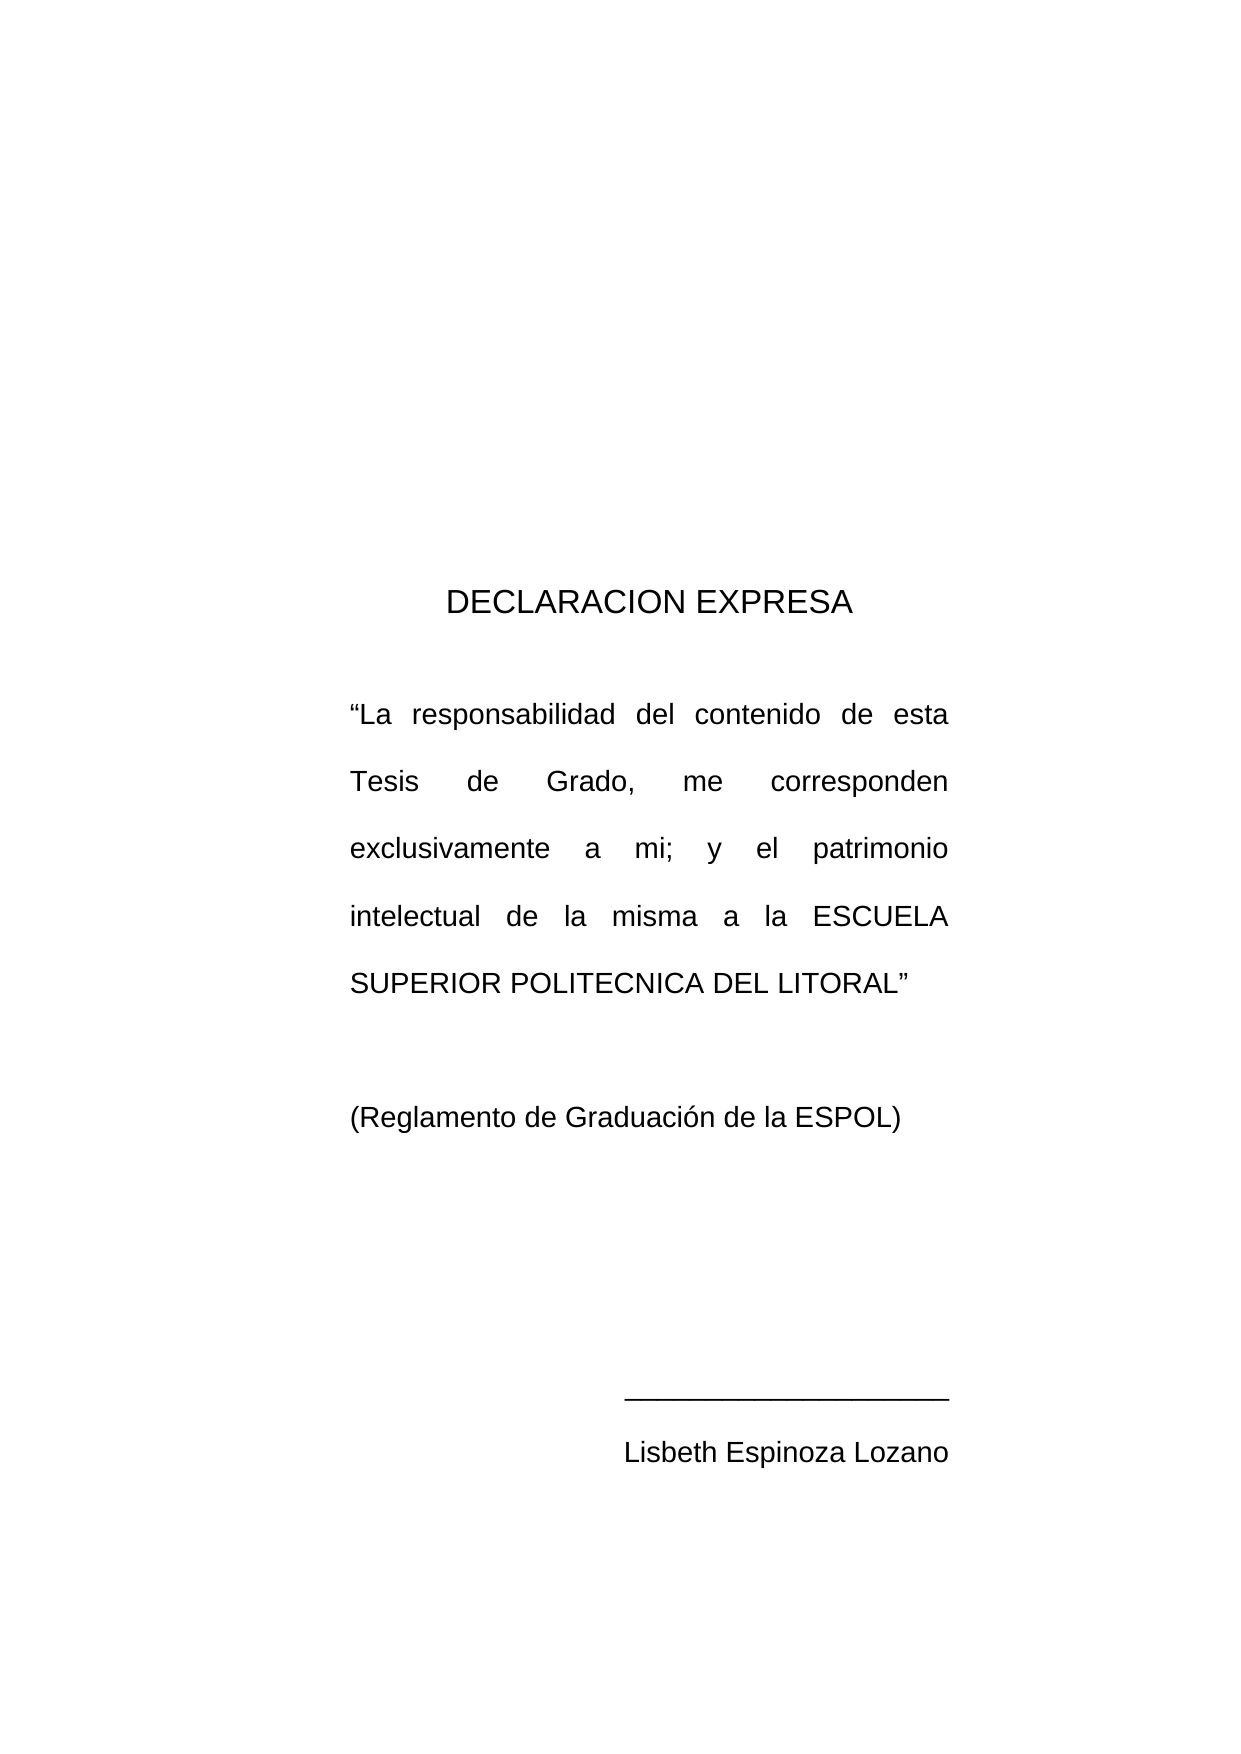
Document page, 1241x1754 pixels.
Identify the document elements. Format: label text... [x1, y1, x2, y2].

text “La responsabilidad del contenido de esta Tesis de Grado, me corresponden exclusivamente a mi; y el patrimonio intelectual de la misma a POLITECNICA DEL LITORAL” [349, 697, 949, 999]
text DECLARACION EXPRESA [349, 582, 949, 620]
text ____________________ [349, 1368, 949, 1402]
text Lisbeth Espinoza Lozano [349, 1435, 949, 1469]
text (Reglamento de Graduación de ) [349, 1100, 949, 1133]
